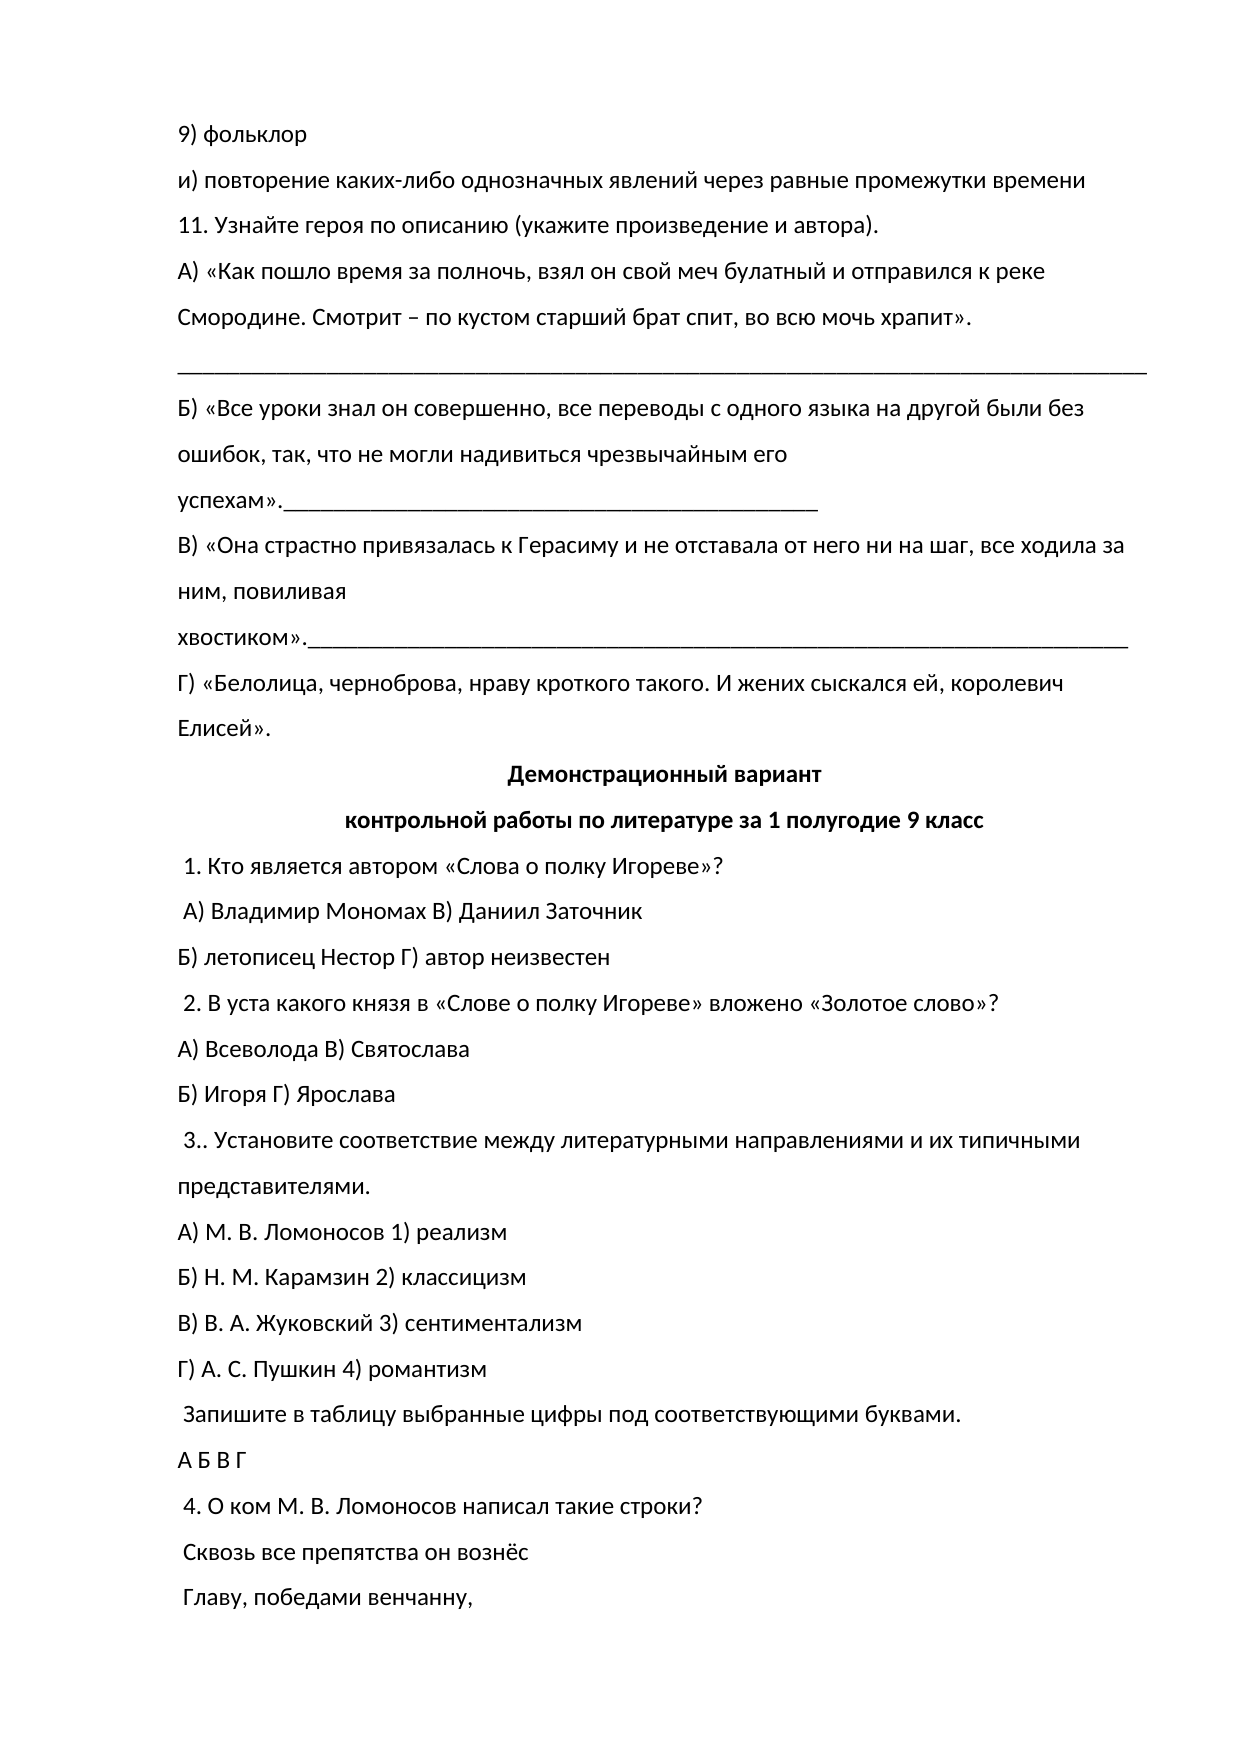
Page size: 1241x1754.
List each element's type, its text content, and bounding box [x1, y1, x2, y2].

text А) М. В. Ломоносов 1) реализм [177, 1216, 1152, 1246]
text Б) Игоря Г) Ярослава [177, 1078, 1152, 1109]
text ______________________________________________________________________________ [177, 347, 1152, 377]
text Г) А. С. Пушкин 4) романтизм [177, 1353, 1152, 1383]
text 3.. Установите соответствие между литературными направлениями и их типичными [177, 1124, 1152, 1155]
text В) «Она страстно привязалась к Герасиму и не отставала от него ни на шаг, все ходила за ним, повиливая хвостиком».__________________________________________________________________ [177, 530, 1152, 652]
text Б) Н. М. Карамзин 2) классицизм [177, 1261, 1152, 1292]
text 9) фольклор [177, 118, 1152, 149]
text и) повторение каких-либо однозначных явлений через равные промежутки времени [177, 164, 1152, 194]
text контрольной работы по литературе за 1 полугодие 9 класс [177, 804, 1152, 834]
text А) Владимир Мономах В) Даниил Заточник [177, 896, 1152, 926]
text 2. В уста какого князя в «Слове о полку Игореве» вложено «Золотое слово»? [177, 987, 1152, 1017]
text Главу, победами венчанну, [177, 1581, 1152, 1612]
text А) «Как пошло время за полночь, взял он свой меч булатный и отправился к реке Смородине. Смотрит – по кустом старший брат спит, во всю мочь храпит». [177, 255, 1152, 332]
text Б) «Все уроки знал он совершенно, все переводы с одного языка на другой были без ошибок, так, что не могли надивиться чрезвычайным его успехам».___________________________________________ [177, 392, 1152, 514]
text 1. Кто является автором «Слова о полку Игореве»? [177, 850, 1152, 880]
text 4. О ком М. В. Ломоносов написал такие строки? [177, 1490, 1152, 1521]
text Г) «Белолица, черноброва, нраву кроткого такого. И жених сыскался ей, королевич Елисей». [177, 667, 1152, 743]
text Запишите в таблицу выбранные цифры под соответствующими буквами. [177, 1398, 1152, 1429]
text А Б В Г [177, 1444, 1152, 1475]
text 11. Узнайте героя по описанию (укажите произведение и автора). [177, 209, 1152, 240]
text Демонстрационный вариант [177, 758, 1152, 789]
text Б) летописец Нестор Г) автор неизвестен [177, 941, 1152, 972]
text представителями. [177, 1170, 1152, 1200]
text А) Всеволода В) Святослава [177, 1033, 1152, 1063]
text Сквозь все препятства он вознёс [177, 1536, 1152, 1566]
text В) В. А. Жуковский 3) сентиментализм [177, 1307, 1152, 1338]
